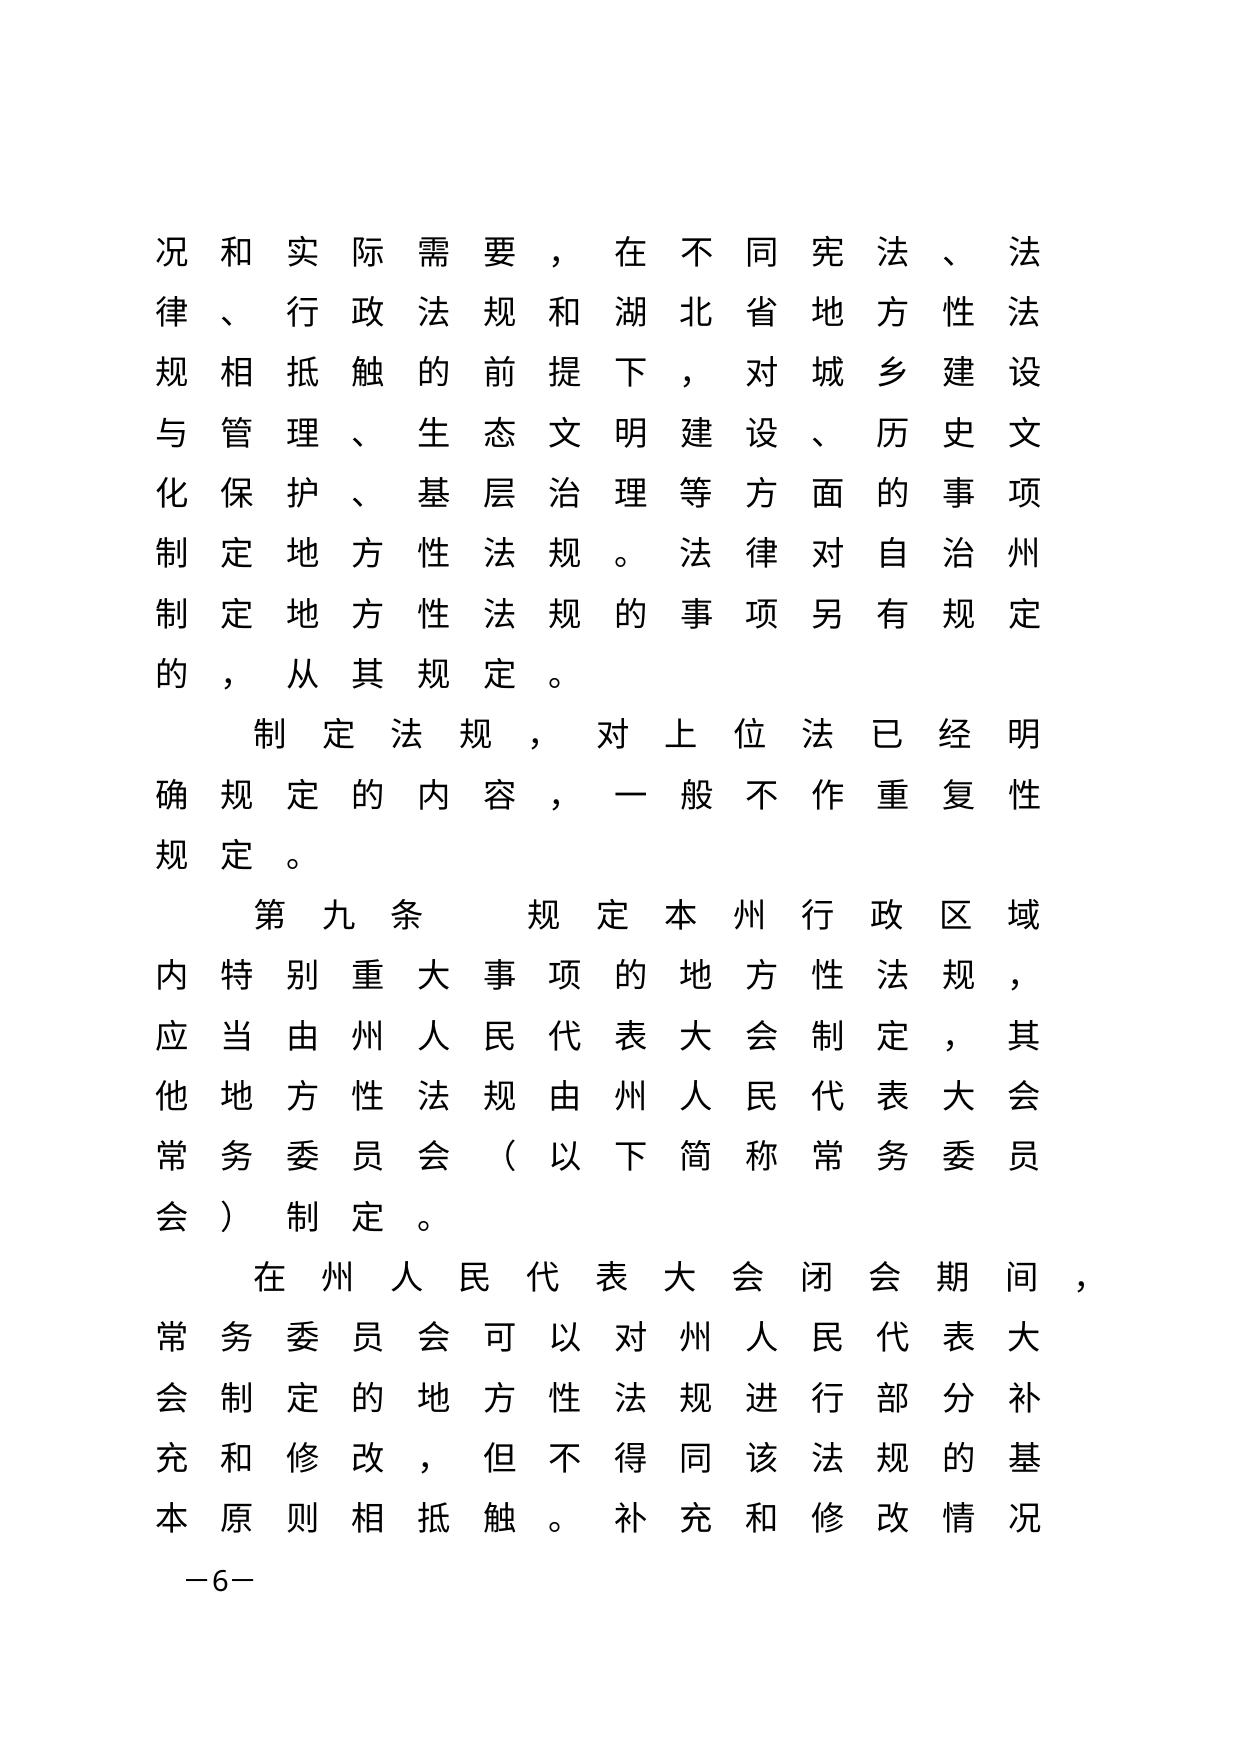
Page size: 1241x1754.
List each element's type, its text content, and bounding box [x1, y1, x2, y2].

text 第九条 规定本州行政区域内特别重大事项的地方性法规，应当由州人民代表大会制定，其他地方性法规由州人民代表大会常务委员会（以下简称常务委员会）制定。 [155, 883, 1073, 1245]
text 在州人民代表大会闭会期间，常务委员会可以对州人民代表大会制定的地方性法规进行部分补充和修改，但不得同该法规的基本原则相抵触。补充和修改情况应当向州人民代表大会报告。 [155, 1245, 1073, 1546]
text 制定法规，对上位法已经明确规定的内容，一般不作重复性规定。 [155, 702, 1073, 883]
text 第八条 州人民代表大会及其常务委员会根据本州的具体情况和实际需要，在不同宪法、法律、行政法规和湖北省地方性法规相抵触的前提下，对城乡建设与管理、生态文明建设、历史文化保护、基层治理等方面的事项制定地方性法规。法律对自治州制定地方性法规的事项另有规定的，从其规定。 [155, 219, 1073, 702]
